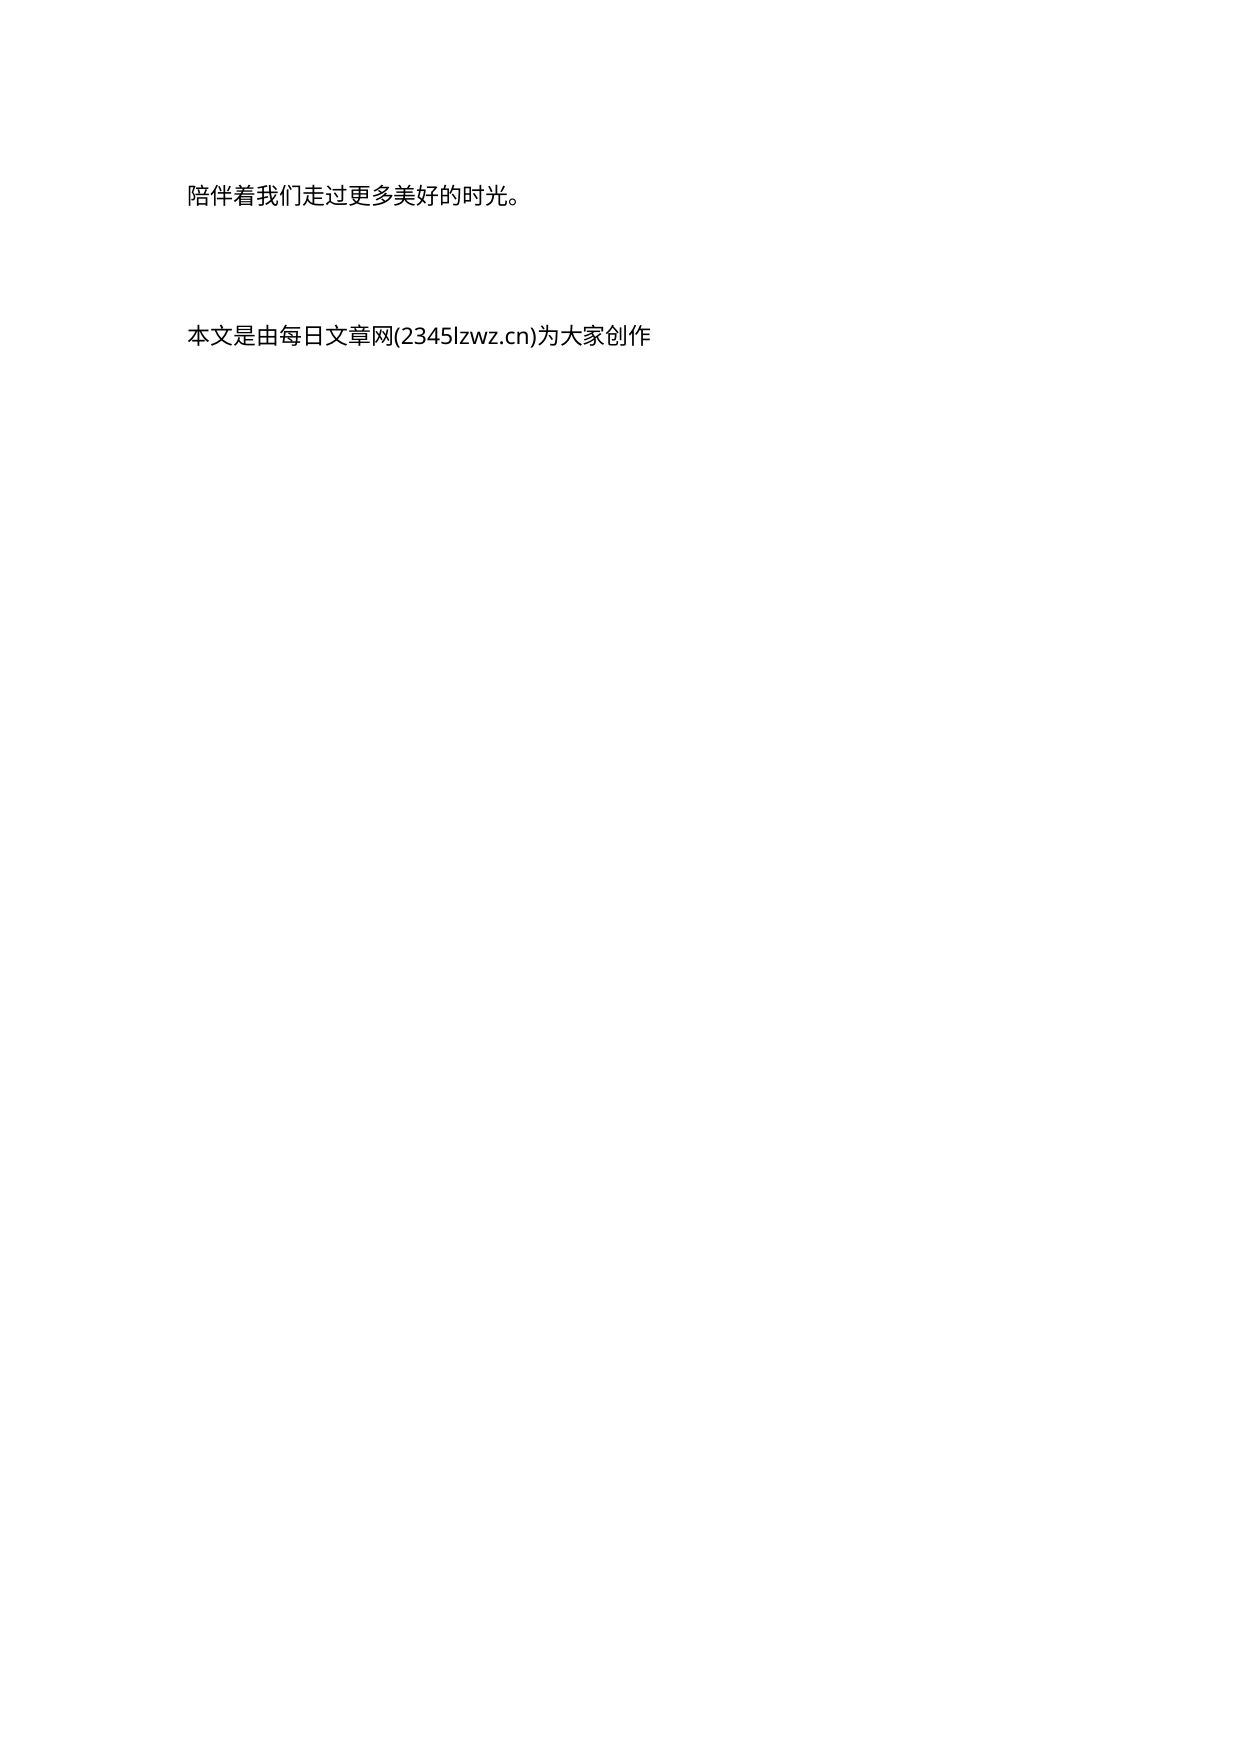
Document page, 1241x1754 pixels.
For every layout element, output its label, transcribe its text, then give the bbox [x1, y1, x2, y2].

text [187, 162, 1053, 227]
text 本文是由每日文章网(2345lzwz.cn)为大家创作 [187, 302, 1053, 367]
